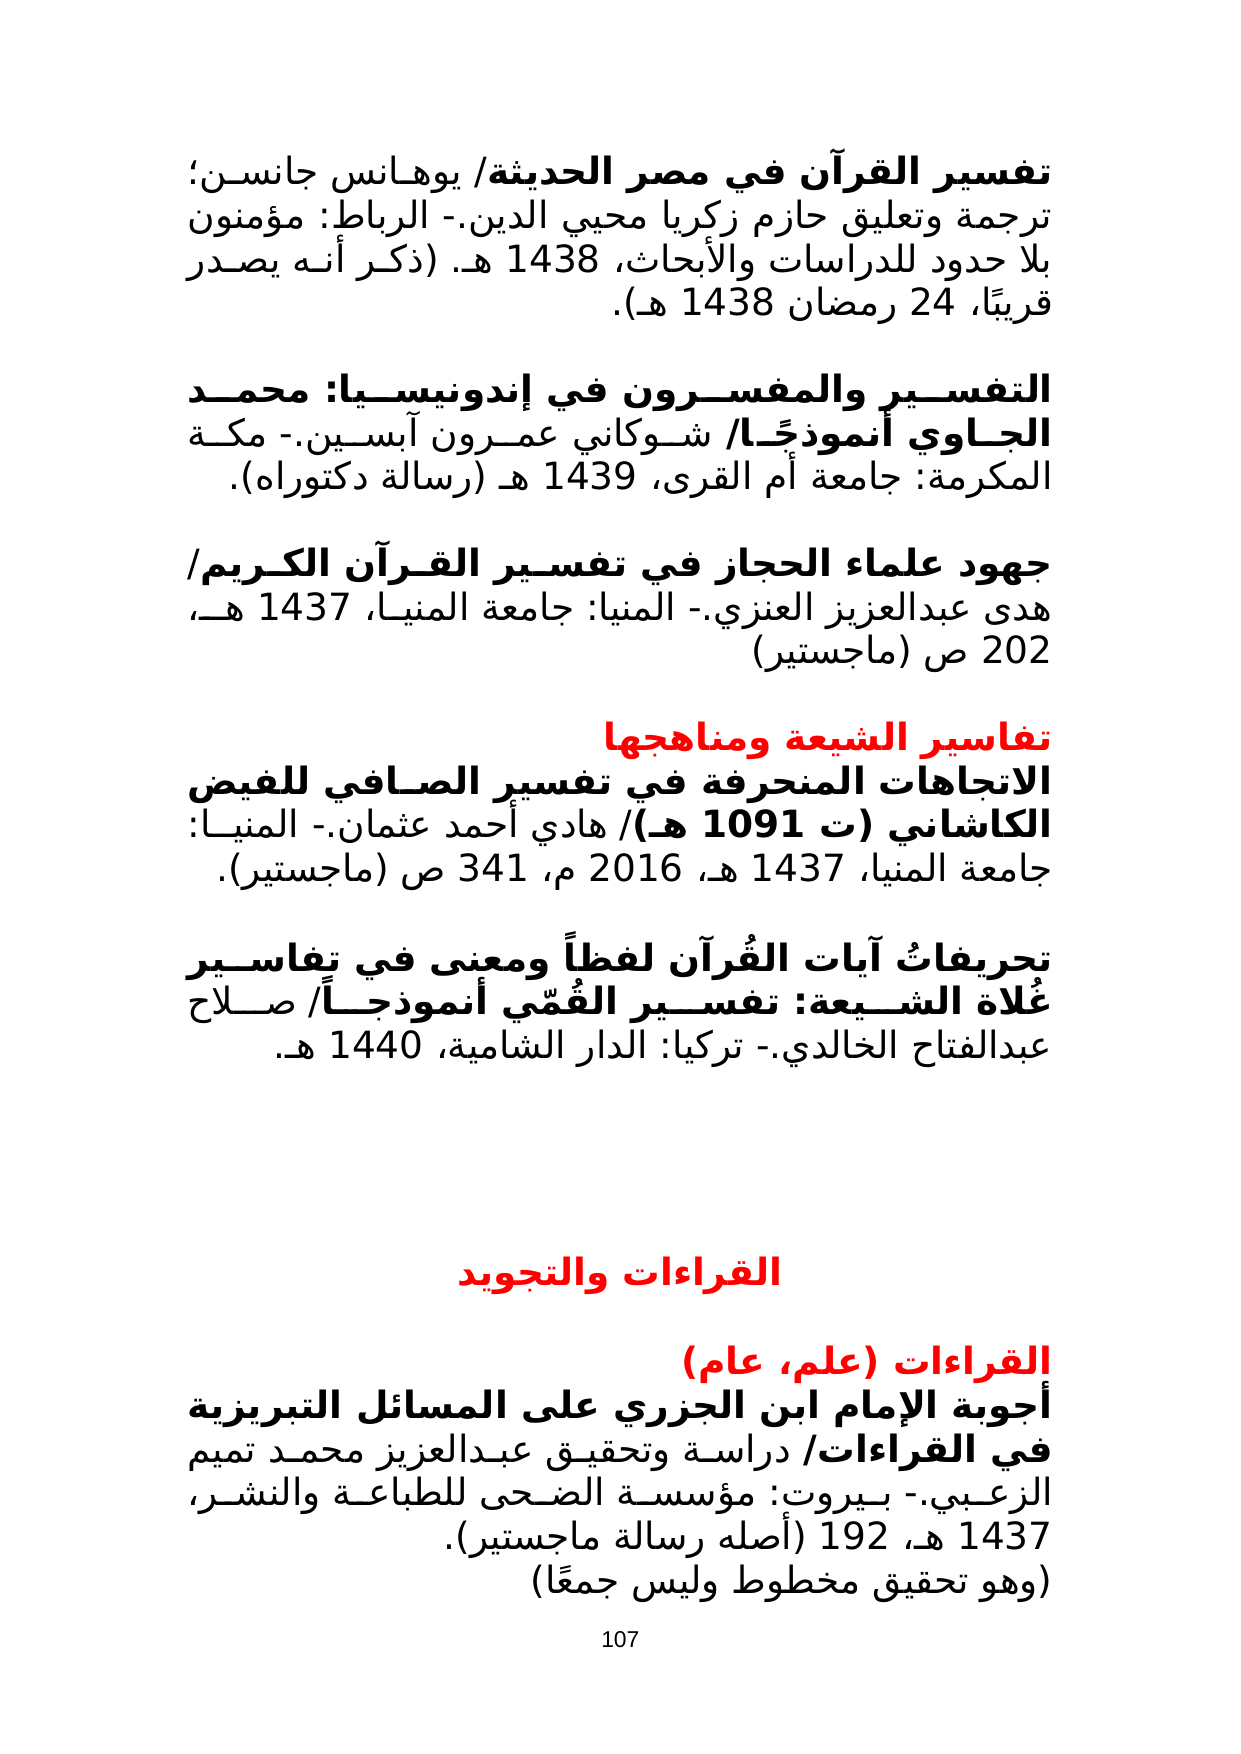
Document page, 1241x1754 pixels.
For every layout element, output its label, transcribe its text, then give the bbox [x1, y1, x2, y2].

text تفاسير الشيعة ومناهجها [187, 716, 1053, 759]
text القراءات (علم، عام) [187, 1340, 1053, 1384]
text التفسير والمفسرون في إندونيسيا: محمد الجاوي أنموذجًا/ شوكاني عمرون آبسين.- مكة المكرمة: جامعة أم القرى، 1439 هـ (رسالة دكتوراه). [187, 368, 1053, 499]
text أجوبة الإمام ابن الجزري على المسائل التبريزية في القراءات/ دراسة وتحقيق عبدالعزيز محمد تميم الزعبي.- بيروت: مؤسسة الضحى للطباعة والنشر، 1437 هـ، 192 (أصله رسالة ماجستير). [187, 1384, 1053, 1558]
text القراءات والتجويد [187, 1251, 1053, 1294]
text تفسير القرآن في مصر الحديثة/ يوهانس جانسن؛ ترجمة وتعليق حازم زكريا محيي الدين.- الرباط: مؤمنون بلا حدود للدراسات والأبحاث، 1438 هـ. (ذكر أنه يصدر قريبًا، 24 رمضان 1438 هـ). [187, 150, 1053, 324]
text جهود علماء الحجاز في تفسير القرآن الكريم/ هدى عبدالعزيز العنزي.- المنيا: جامعة المنيا، 1437 هـ، 202 ص (ماجستير) [187, 542, 1053, 673]
text الاتجاهات المنحرفة في تفسير الصافي للفيض الكاشاني (ت 1091 هـ)/ هادي أحمد عثمان.- المنيا: جامعة المنيا، 1437 هـ، 2016 م، 341 ص (ماجستير). [187, 759, 1053, 890]
text (وهو تحقيق مخطوط وليس جمعًا) [187, 1558, 1053, 1602]
text تحريفاتُ آيات القُرآن لفظاً ومعنى في تفاسير غُلاة الشيعة: تفسير القُمّي أنموذجاً/ صلاح عبدالفتاح الخالدي.- تركيا: الدار الشامية، 1440 هـ. [187, 936, 1053, 1067]
